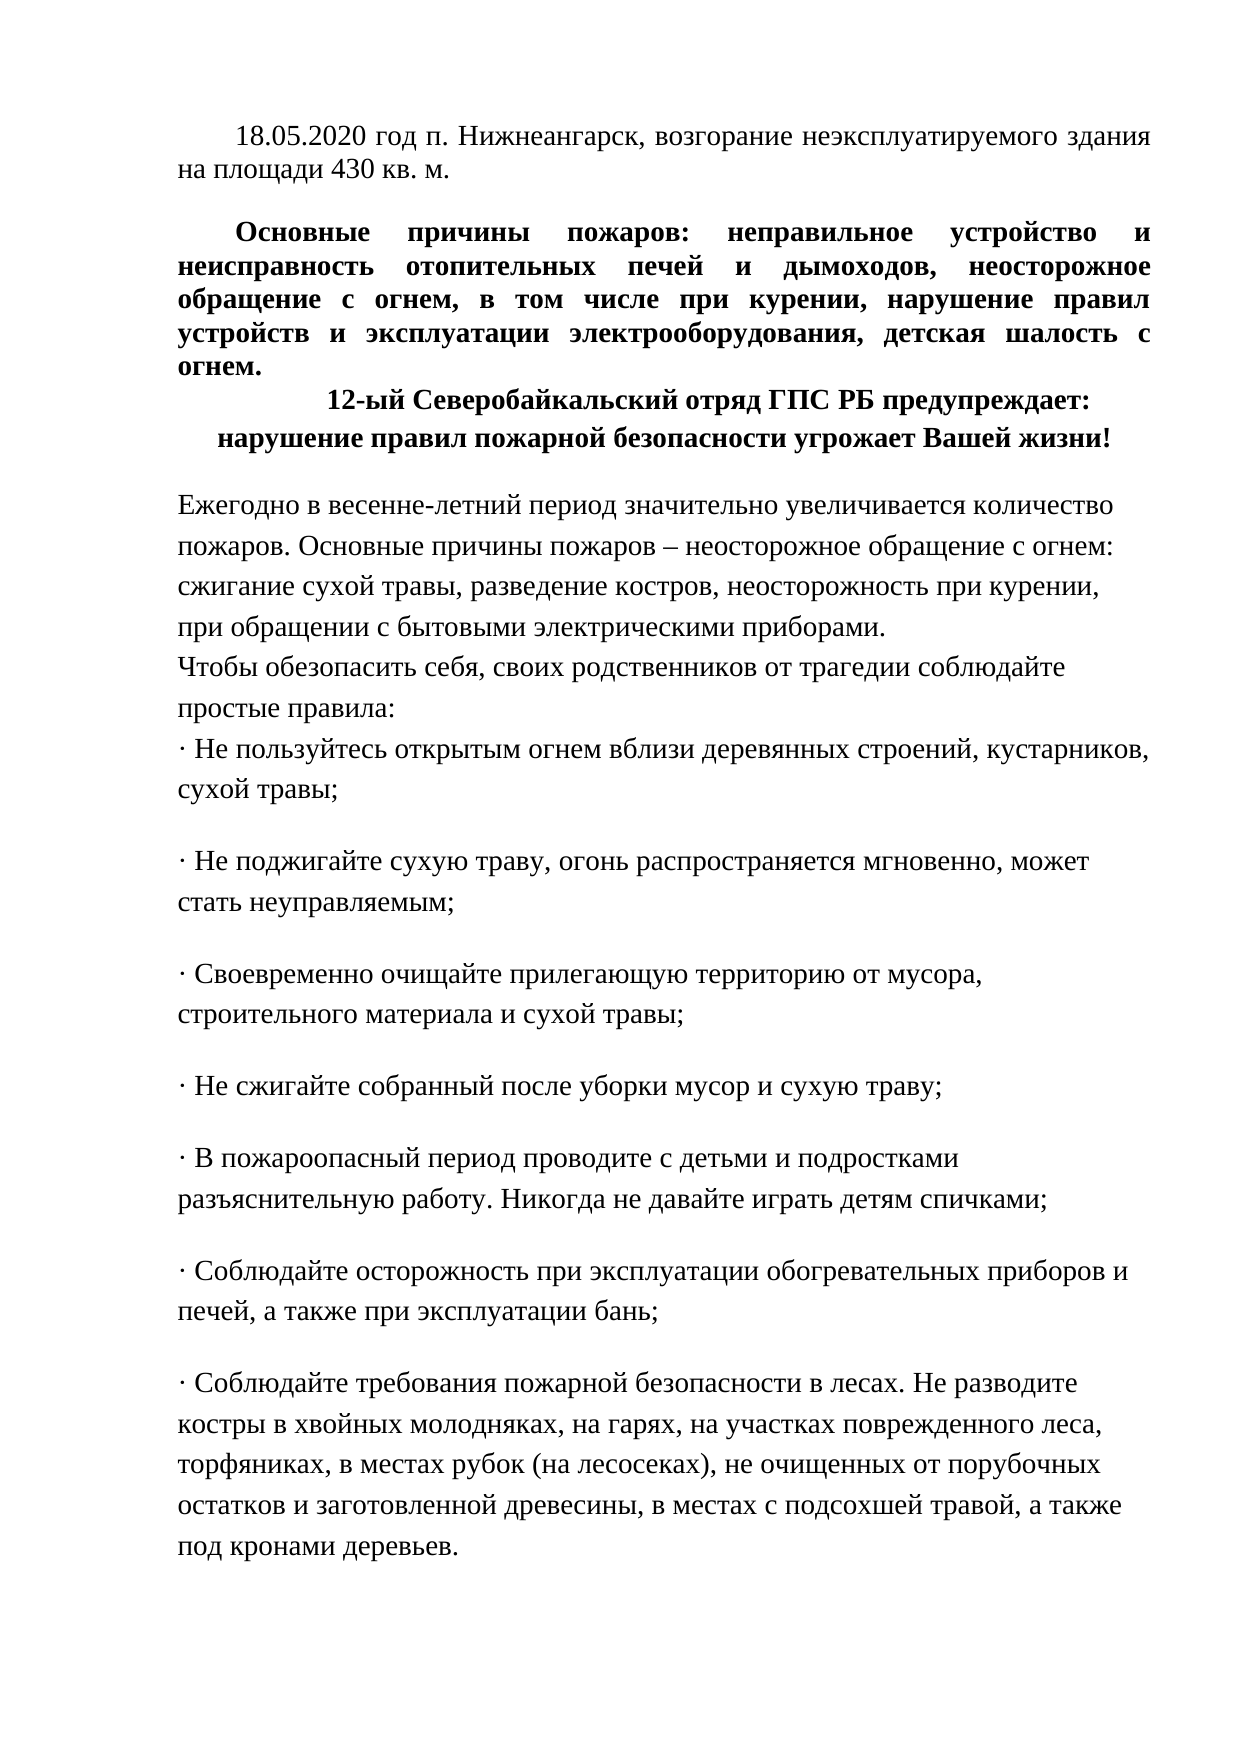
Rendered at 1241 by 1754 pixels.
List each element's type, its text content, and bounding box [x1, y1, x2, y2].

text 12-ый Северобайкальский отряд ГПС РБ предупреждает: нарушение правил пожарной безопасности угрожает Вашей жизни! [177, 382, 1152, 454]
text · Не пользуйтесь открытым огнем вблизи деревянных строений, кустарников, сухой травы; [177, 724, 1152, 805]
text Чтобы обезопасить себя, своих родственников от трагедии соблюдайте простые правила: [177, 642, 1152, 724]
text · Не поджигайте сухую траву, огонь распространяется мгновенно, может стать неуправляемым; [177, 836, 1152, 917]
text 18.05.2020 год п. Нижнеангарск, возгорание неэксплуатируемого здания на площади 430 кв. м. [177, 118, 1152, 185]
text · Не сжигайте собранный после уборки мусор и сухую траву; [177, 1061, 1152, 1102]
text Ежегодно в весенне-летний период значительно увеличивается количество пожаров. Основные причины пожаров – неосторожное обращение с огнем: сжигание сухой травы, разведение костров, неосторожность при курении, при обращении с бытовыми электрическими приборами. [177, 480, 1152, 642]
text · Своевременно очищайте прилегающую территорию от мусора, строительного материала и сухой травы; [177, 949, 1152, 1030]
text Основные причины пожаров: неправильное устройство и неисправность отопительных печей и дымоходов, неосторожное обращение с огнем, в том числе при курении, нарушение правил устройств и эксплуатации электрооборудования, детская шалость с огнем. [177, 214, 1152, 382]
text · В пожароопасный период проводите с детьми и подростками разъяснительную работу. Никогда не давайте играть детям спичками; [177, 1133, 1152, 1214]
text · Соблюдайте осторожность при эксплуатации обогревательных приборов и печей, а также при эксплуатации бань; [177, 1246, 1152, 1327]
text · Соблюдайте требования пожарной безопасности в лесах. Не разводите костры в хвойных молодняках, на гарях, на участках поврежденного леса, торфяниках, в местах рубок (на лесосеках), не очищенных от порубочных остатков и заготовленной древесины, в местах с подсохшей травой, а также под кронами деревьев. [177, 1358, 1152, 1561]
